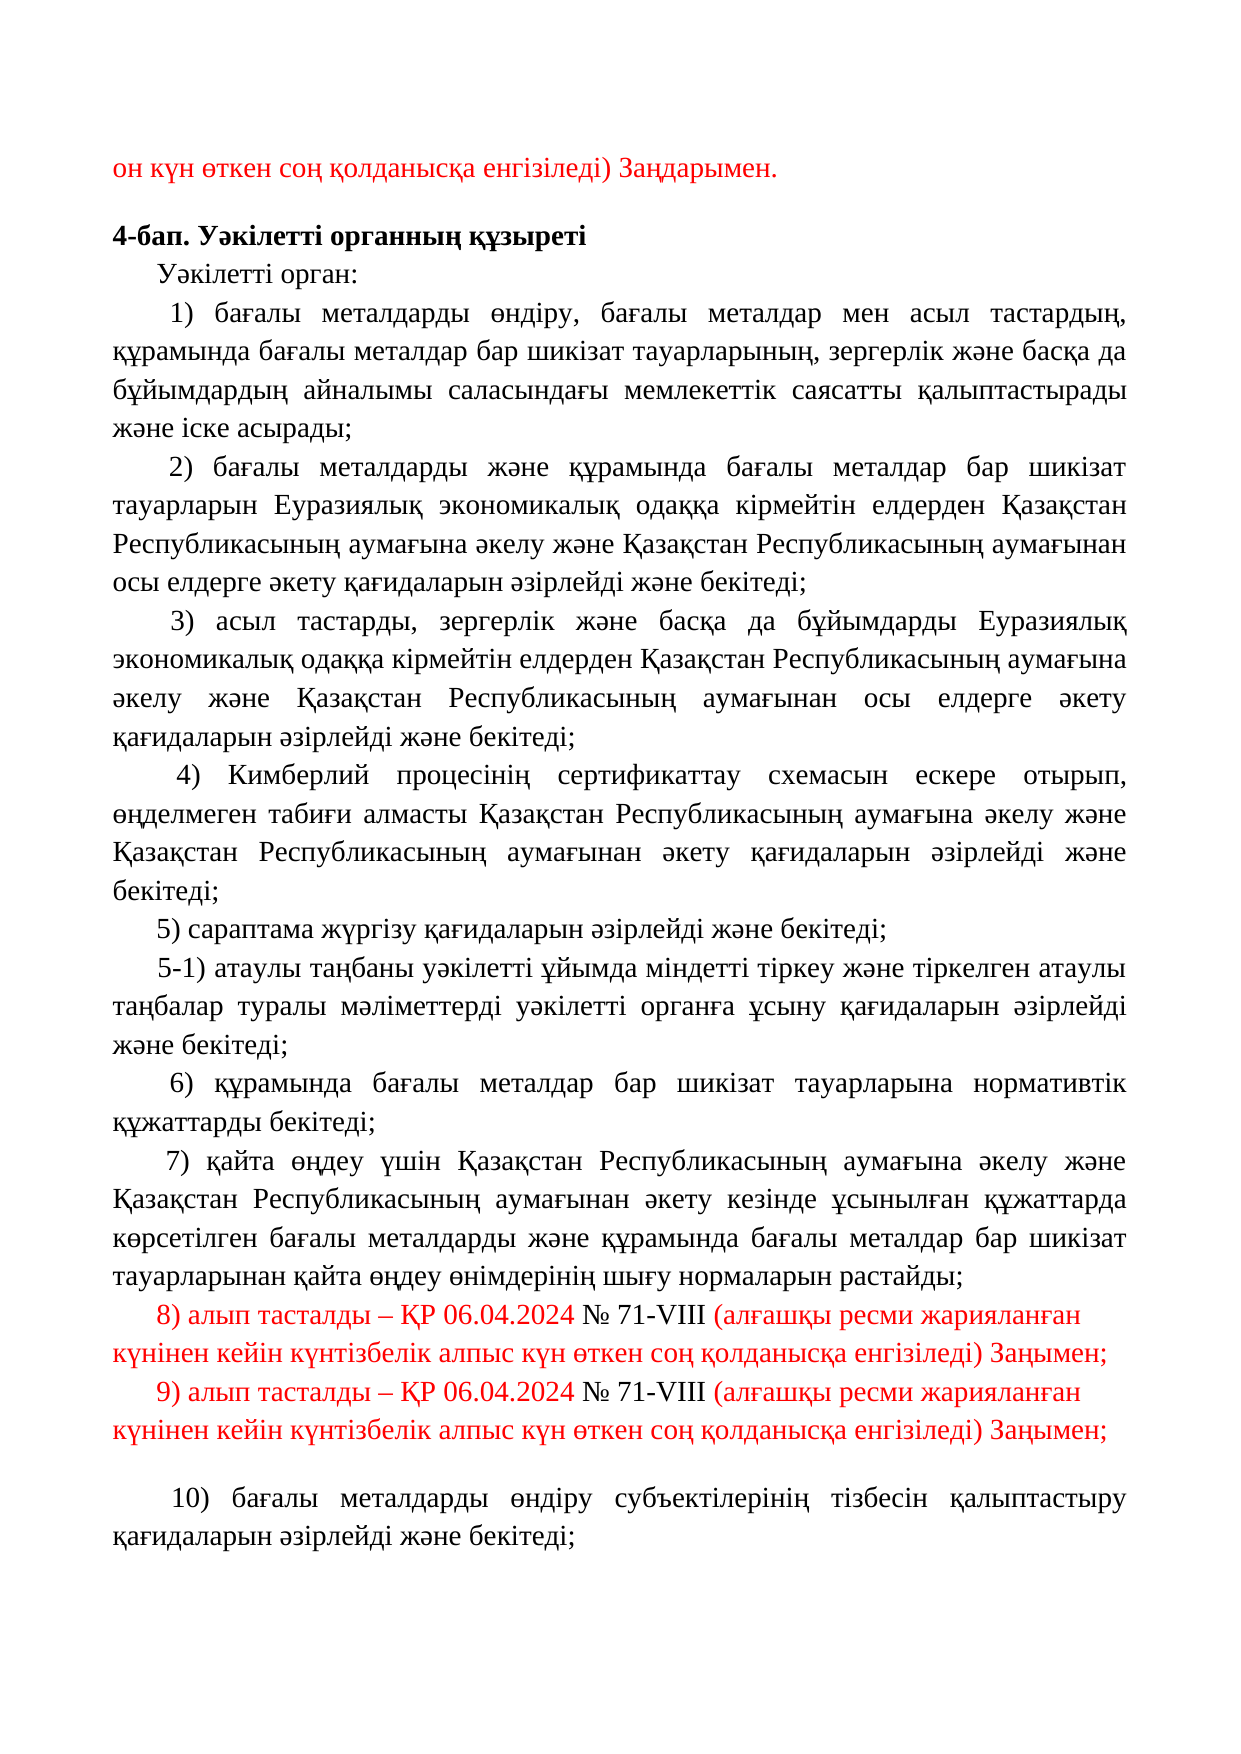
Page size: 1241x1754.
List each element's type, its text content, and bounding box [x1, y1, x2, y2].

text 5-1) атаулы таңбаны уәкілетті ұйымда міндетті тіркеу және тіркелген атаулы таңбалар туралы мәліметтерді уәкілетті органға ұсыну қағидаларын әзірлейді және бекітеді; [112, 950, 1128, 1061]
text 5) сараптама жүргізу қағидаларын әзірлейді және бекітеді; [112, 911, 1128, 945]
text 4-бап. Уәкілетті органның құзыреті [112, 218, 1128, 251]
text Уәкілетті орган: [112, 256, 1128, 290]
text 2) бағалы металдарды және құрамында бағалы металдар бар шикiзат тауарларын Еуразиялық экономикалық одаққа кiрмейтiн елдерден Қазақстан Республикасының аумағына әкелу және Қазақстан Республикасының аумағынан осы елдерге әкету қағидаларын әзірлейді және бекітеді; [112, 449, 1128, 598]
text 4) Кимберлий процесінің сертификаттау схемасын ескере отырып, өңделмеген табиғи алмасты Қазақстан Республикасының аумағына әкелу және Қазақстан Республикасының аумағынан әкету қағидаларын әзірлейді және бекітеді; [112, 757, 1128, 906]
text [112, 150, 1128, 214]
text 10) бағалы металдарды өндіру субъектілерінің тізбесін қалыптастыру қағидаларын әзірлейді және бекітеді; [112, 1480, 1128, 1552]
text 1) бағалы металдарды өндіру, бағалы металдар мен асыл тастардың, құрамында бағалы металдар бар шикізат тауарларының, зергерлік және басқа да бұйымдардың айналымы саласындағы мемлекеттік саясатты қалыптастырады және іске асырады; [112, 295, 1128, 444]
text 8) алып тасталды – ҚР 06.04.2024 № 71-VIII (алғашқы ресми жарияланған күнінен кейін күнтізбелік алпыс күн өткен соң қолданысқа енгізіледі) Заңымен; 9) алып тасталды – ҚР 06.04.2024 № 71-VIII (алғашқы ресми жарияланған күнінен кейін күнтізбелік алпыс күн өткен соң қолданысқа енгізіледі) Заңымен; [112, 1297, 1128, 1476]
text 6) құрамында бағалы металдар бар шикізат тауарларына нормативтік құжаттарды бекітеді; [112, 1066, 1128, 1138]
text 3) асыл тастарды, зергерлік және басқа да бұйымдарды Еуразиялық экономикалық одаққа кірмейтін елдерден Қазақстан Республикасының аумағына әкелу және Қазақстан Республикасының аумағынан осы елдерге әкету қағидаларын әзірлейді және бекітеді; [112, 603, 1128, 752]
text 7) қайта өңдеу үшін Қазақстан Республикасының аумағына әкелу және Қазақстан Республикасының аумағынан әкету кезінде ұсынылған құжаттарда көрсетілген бағалы металдарды және құрамында бағалы металдар бар шикізат тауарларынан қайта өңдеу өнімдерінің шығу нормаларын растайды; [112, 1143, 1128, 1292]
